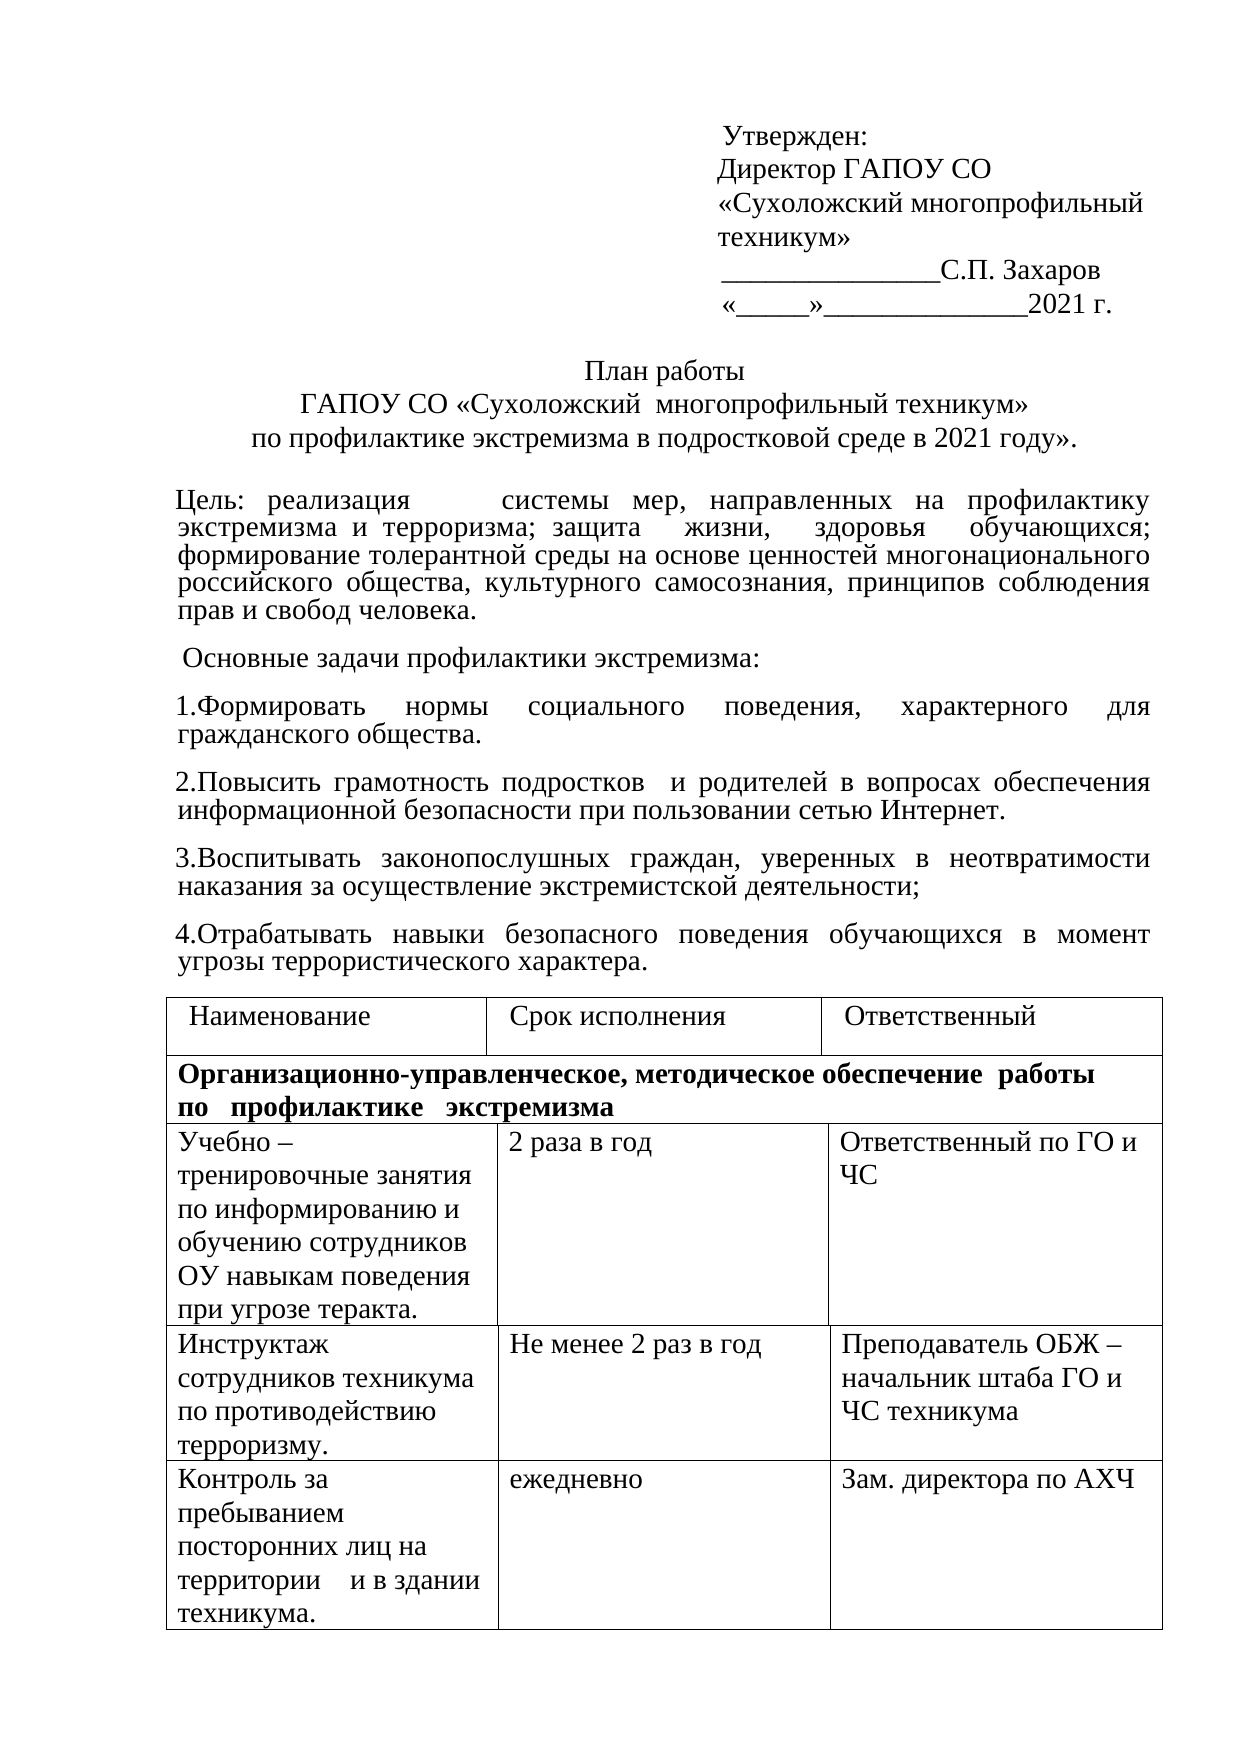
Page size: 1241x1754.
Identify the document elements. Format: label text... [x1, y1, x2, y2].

text 4.Отрабатывать навыки безопасного поведения обучающихся в момент угрозы террористического характера. [175, 921, 1152, 976]
table_header Ответственный [822, 998, 1162, 1055]
text Утвержден: [177, 118, 1152, 152]
table_cell ежедневно [499, 1461, 830, 1629]
text Цель: реализация системы мер, направленных на профилактику экстремизма и терроризма; защита жизни, здоровья обучающихся; формирование толерантной среды на основе ценностей многонационального российского общества, культурного самосознания, принципов соблюдения прав и свобод человека. [175, 487, 1152, 624]
table_header Наименование [167, 998, 486, 1055]
text 1.Формировать нормы социального поведения, характерного для гражданского общества. [175, 694, 1152, 749]
text 3.Воспитывать законопослушных граждан, уверенных в неотвратимости наказания за осуществление экстремистской деятельности; [175, 845, 1152, 900]
text ГАПОУ СО «Сухоложский многопрофильный техникум» [177, 386, 1152, 420]
table_cell Зам. директора по АХЧ [831, 1461, 1162, 1629]
text Основные задачи профилактики экстремизма: [175, 645, 1152, 673]
table_cell Не менее 2 раз в год [499, 1326, 830, 1460]
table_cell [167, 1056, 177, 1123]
text _______________С.П. Захаров [177, 252, 1152, 286]
text Директор ГАПОУ СО [177, 152, 1152, 185]
text техникум» [177, 219, 1152, 252]
table_cell Преподаватель ОБЖ – начальник штаба ГО и ЧС техникума [831, 1326, 1162, 1460]
text 2.Повысить грамотность подростков и родителей в вопросах обеспечения информационной безопасности при пользовании сетью Интернет. [175, 769, 1152, 824]
table_cell 2 раза в год [498, 1124, 828, 1325]
text по профилактике экстремизма в подростковой среде в 2021 году». [177, 420, 1152, 453]
text «_____»______________2021 г. [177, 286, 1152, 319]
table_cell Учебно – тренировочные занятия по информированию и обучению сотрудников ОУ навыкам поведения при угрозе теракта. [167, 1124, 497, 1325]
table_header Срок исполнения [487, 998, 821, 1055]
table_cell Инструктаж сотрудников техникума по противодействию терроризму. [329, 1326, 498, 1460]
table_cell Контроль за пребыванием посторонних лиц на территории и в здании техникума. [167, 1461, 498, 1629]
table_cell Организационно-управленческое, методическое обеспечение работы по профилактике экстремизма [614, 1056, 1162, 1123]
text «Сухоложский многопрофильный [177, 185, 1152, 219]
table_cell Ответственный по ГО и ЧС [829, 1124, 1162, 1325]
text План работы [177, 353, 1152, 386]
